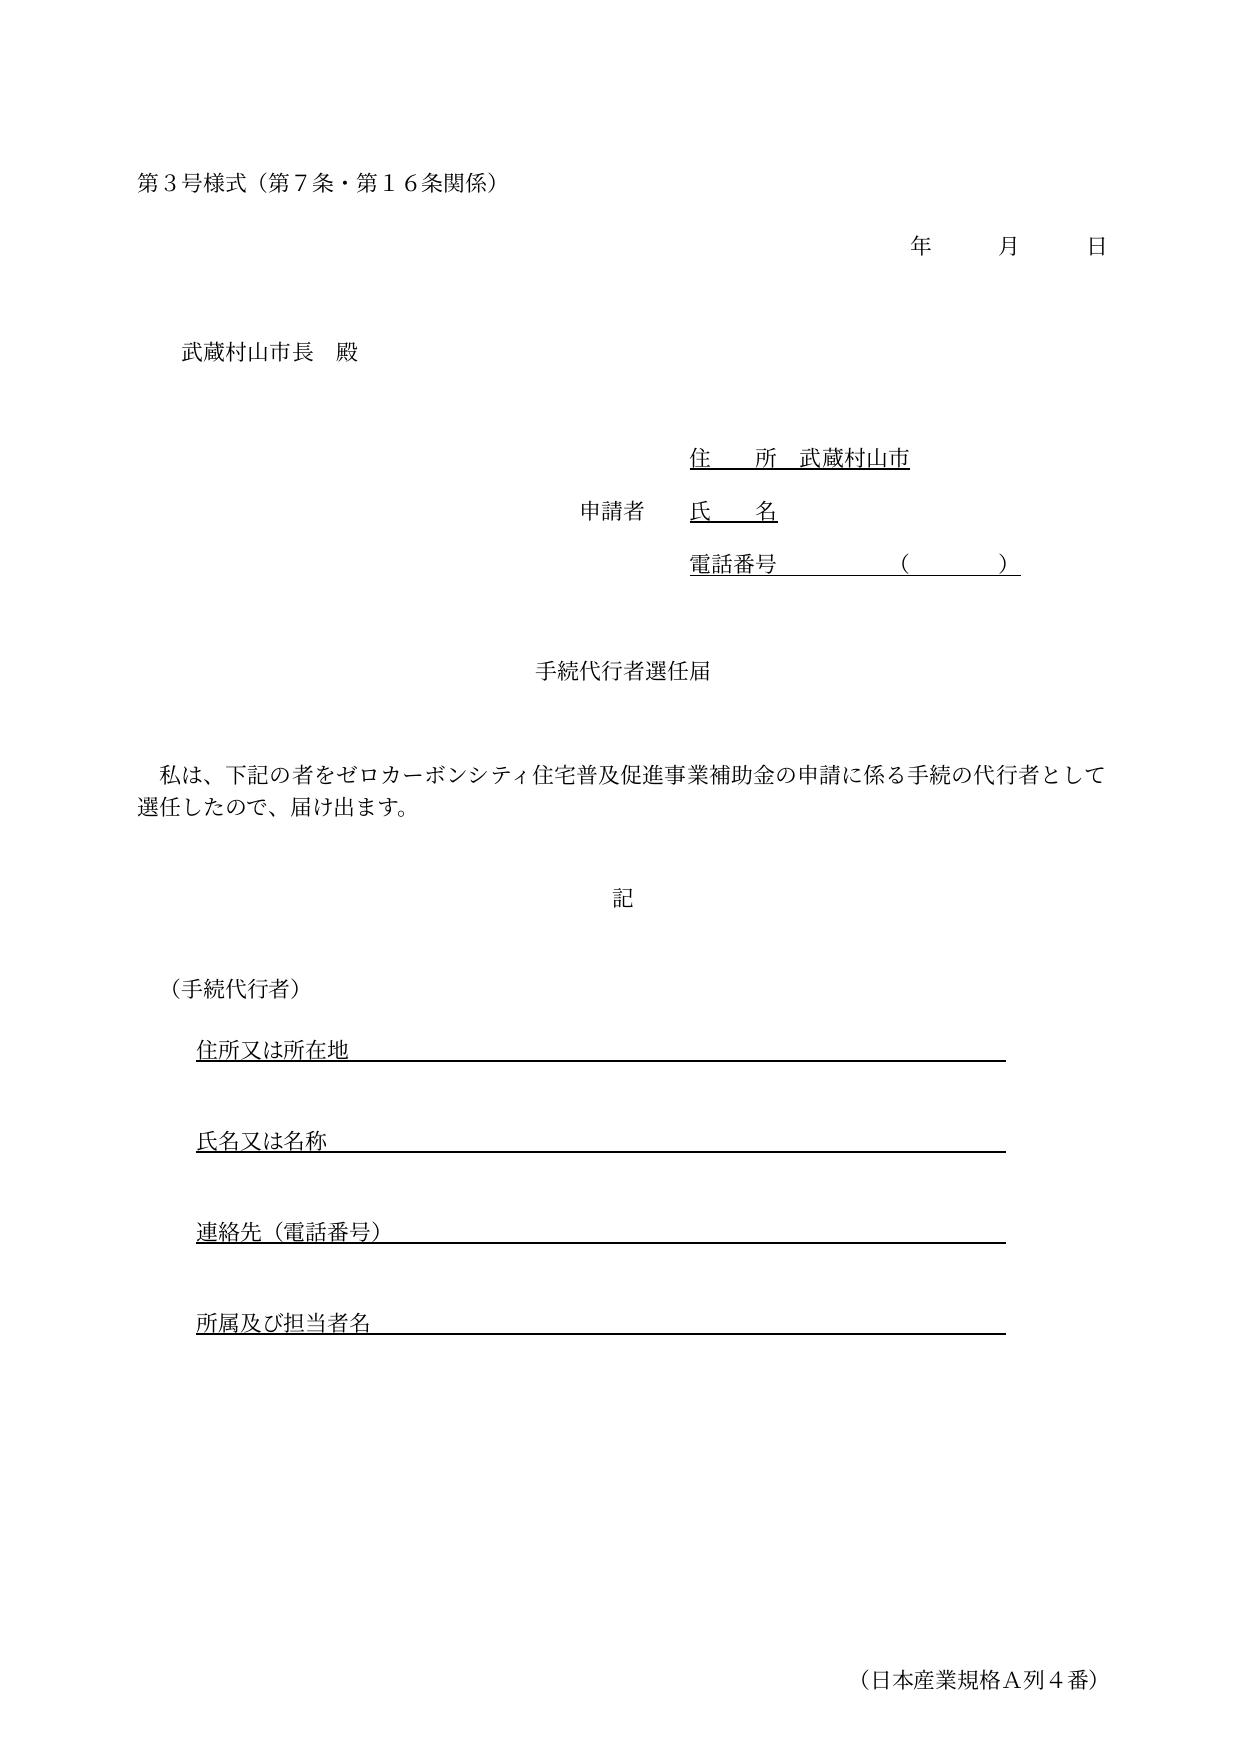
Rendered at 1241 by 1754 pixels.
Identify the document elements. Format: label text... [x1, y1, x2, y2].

text 住所又は所在地 [196, 1033, 1109, 1064]
text 氏名又は名称 [196, 1124, 1109, 1156]
text （手続代行者） [137, 972, 1109, 1003]
text 住 所 武蔵村山市 [669, 439, 1109, 475]
text 武蔵村山市長 殿 [137, 333, 1109, 369]
text 年 月 日 [137, 227, 1109, 262]
text 手続代行者選任届 [137, 652, 1109, 687]
text 記 [137, 881, 1109, 912]
text 申請者 氏 名 [558, 493, 1109, 528]
text 所属及び担当者名 [196, 1306, 1109, 1338]
text 連絡先（電話番号） [196, 1215, 1109, 1247]
text 第３号様式（第７条・第１６条関係） [137, 166, 1109, 197]
text 電話番号 （ ） [669, 546, 1109, 581]
text 私は、下記の者をゼロカーボンシティ住宅普及促進事業補助金の申請に係る手続の代行者として選任したので、届け出ます。 [137, 758, 1109, 821]
